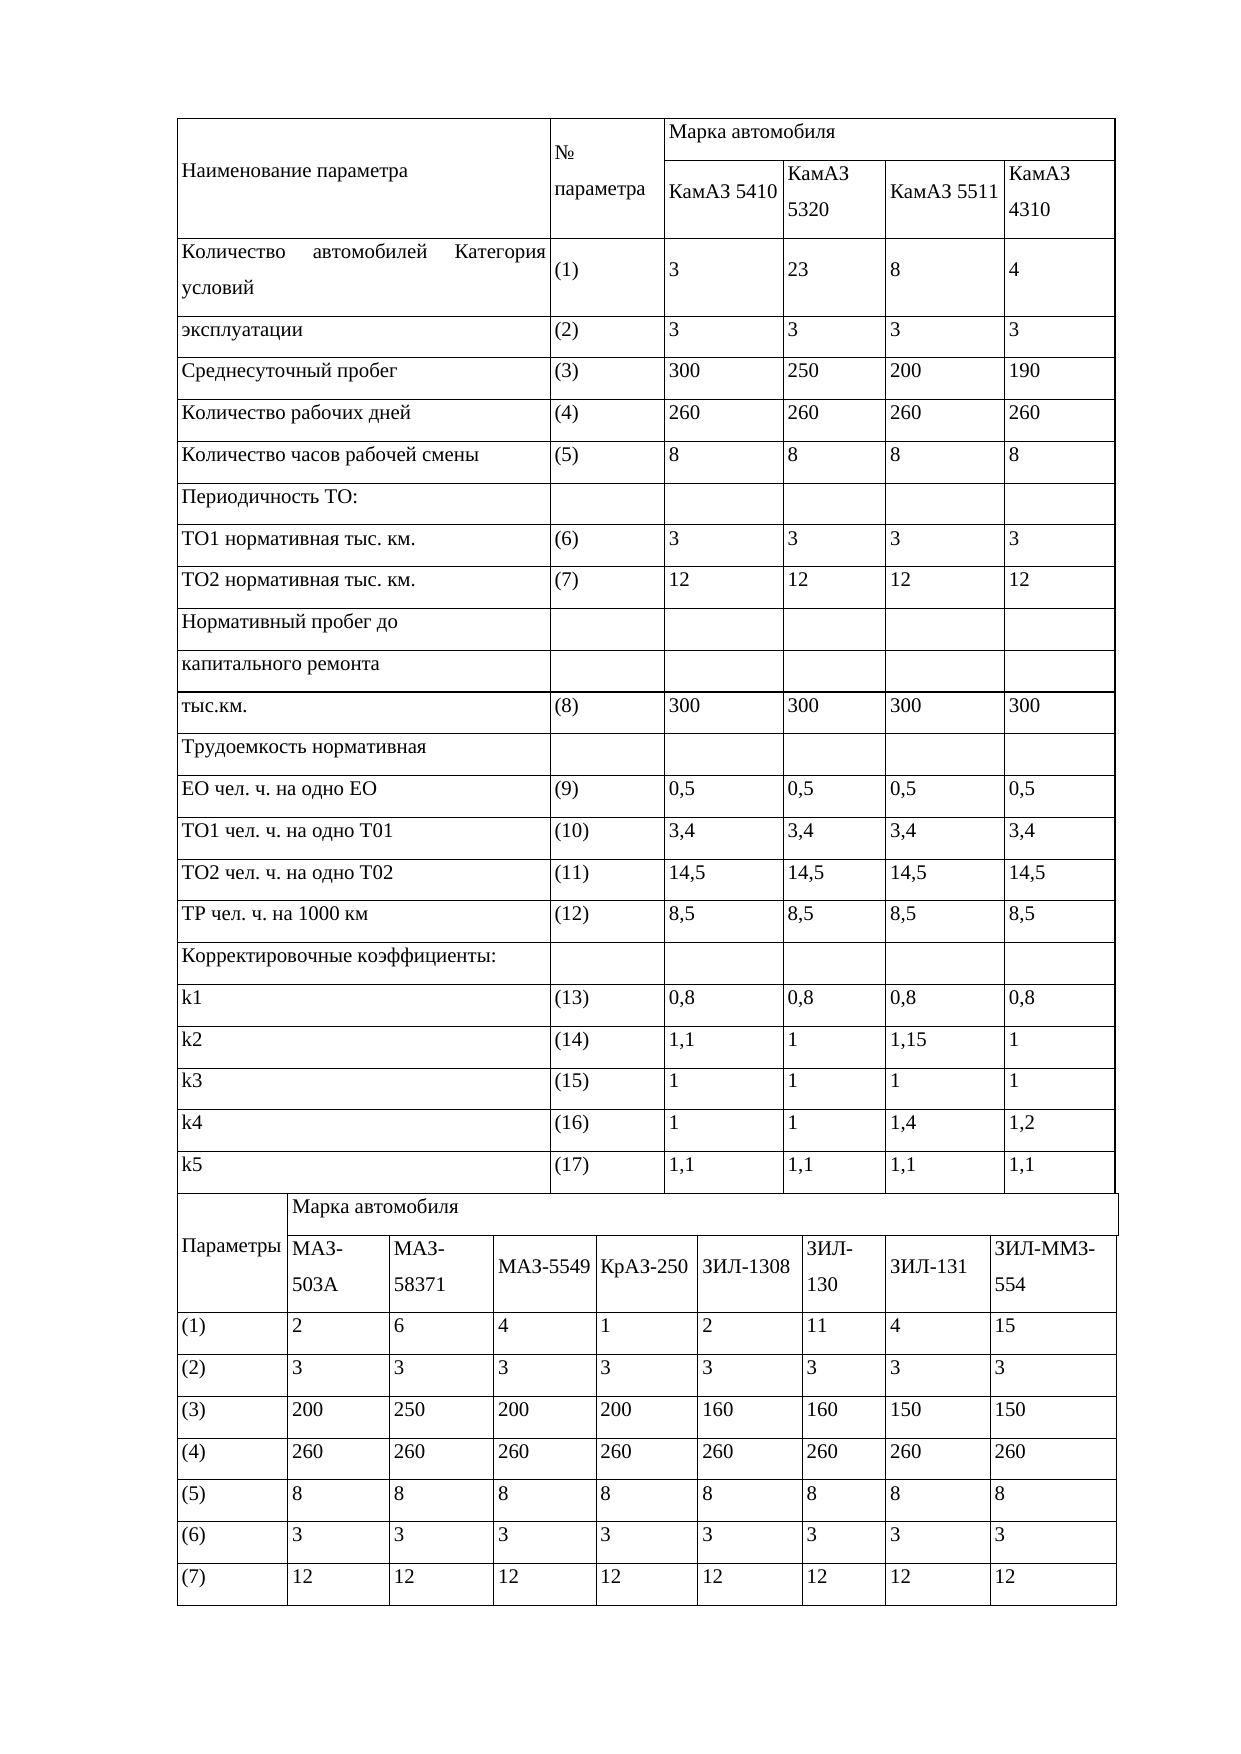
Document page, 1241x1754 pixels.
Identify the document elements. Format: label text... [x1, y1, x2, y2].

table_cell 8 [991, 1480, 1116, 1521]
table_cell [1005, 734, 1114, 775]
table_cell 300 [886, 693, 1004, 733]
table_cell [886, 651, 1004, 691]
table_cell 1,1 [665, 1027, 783, 1067]
table_cell k3 [178, 1069, 550, 1109]
table_cell 260 [1005, 400, 1114, 441]
table_cell 8,5 [665, 901, 783, 942]
table_cell (3) [551, 358, 664, 399]
table_cell (1) [178, 1313, 287, 1354]
table_cell Количество рабочих дней [178, 400, 550, 441]
table_cell КрАЗ-250 [597, 1236, 697, 1312]
table_cell (7) [551, 567, 664, 608]
table_cell ТО2 чел. ч. на одно Т02 [178, 860, 550, 900]
table_cell ЗИЛ-131 [886, 1236, 990, 1312]
table_cell 6 [390, 1313, 493, 1354]
table_cell 260 [288, 1439, 389, 1479]
table_cell 3,4 [886, 818, 1004, 858]
table_cell 12 [665, 567, 783, 608]
table_cell 8 [494, 1480, 596, 1521]
table_cell 0,5 [784, 776, 885, 817]
table_cell 3,4 [784, 818, 885, 858]
table_cell Марка автомобиля [288, 1194, 1118, 1234]
table_cell k2 [178, 1027, 550, 1067]
table_cell 14,5 [784, 860, 885, 900]
table_cell (6) [551, 525, 664, 566]
table_cell 3 [494, 1355, 596, 1396]
table_cell 12 [803, 1564, 885, 1605]
table_cell 260 [665, 400, 783, 441]
table_cell 3 [803, 1355, 885, 1396]
table_cell 200 [597, 1397, 697, 1438]
table_cell 1 [784, 1069, 885, 1109]
table_cell [886, 609, 1004, 650]
table_cell 14,5 [886, 860, 1004, 900]
table_cell 3,4 [665, 818, 783, 858]
table_cell k4 [178, 1110, 550, 1151]
table_cell 1 [597, 1313, 697, 1354]
table_cell k5 [178, 1152, 550, 1193]
table_cell 260 [698, 1439, 802, 1479]
table_cell 8 [597, 1480, 697, 1521]
table_cell [665, 943, 783, 984]
table_cell 250 [390, 1397, 493, 1438]
table_cell 8 [1005, 442, 1114, 483]
table_cell КамАЗ 5511 [886, 161, 1004, 238]
table_cell 260 [886, 1439, 990, 1479]
table_cell 1,2 [1005, 1110, 1114, 1151]
table_cell 12 [390, 1564, 493, 1605]
table_cell 3 [886, 317, 1004, 357]
table_cell ТО1 нормативная тыс. км. [178, 525, 550, 566]
table_cell 8,5 [784, 901, 885, 942]
table_cell 2 [698, 1313, 802, 1354]
table_cell 4 [1005, 239, 1114, 316]
table_cell 1,1 [1005, 1152, 1114, 1193]
table_cell 11 [803, 1313, 885, 1354]
table_cell 12 [784, 567, 885, 608]
table_cell Количество автомобилей Категория условий [178, 239, 550, 316]
table_cell [886, 943, 1004, 984]
table_cell 14,5 [1005, 860, 1114, 900]
table_cell [784, 943, 885, 984]
table_header Наименование параметра [178, 119, 550, 238]
table_cell 300 [665, 693, 783, 733]
table_cell 12 [886, 567, 1004, 608]
table_cell (12) [551, 901, 664, 942]
table_cell 3 [698, 1522, 802, 1563]
table_cell 3 [991, 1522, 1116, 1563]
table_cell ТО2 нормативная тыс. км. [178, 567, 550, 608]
table_cell (14) [551, 1027, 664, 1067]
table_cell (9) [551, 776, 664, 817]
table_cell тыс.км. [178, 693, 550, 733]
table_cell 0,8 [886, 985, 1004, 1026]
table_cell [665, 651, 783, 691]
table_cell 200 [494, 1397, 596, 1438]
table_cell 8 [784, 442, 885, 483]
table_cell Количество часов рабочей смены [178, 442, 550, 483]
table_cell 3 [784, 317, 885, 357]
table_cell (4) [551, 400, 664, 441]
table_cell 3,4 [1005, 818, 1114, 858]
table_cell 3 [390, 1522, 493, 1563]
table_cell КамАЗ 4310 [1005, 161, 1114, 238]
table_cell (11) [551, 860, 664, 900]
table_header № параметра [551, 119, 664, 238]
table_cell [551, 484, 664, 524]
table_cell Среднесуточный пробег [178, 358, 550, 399]
table_cell k1 [178, 985, 550, 1026]
table_cell 14,5 [665, 860, 783, 900]
table_cell КамАЗ 5410 [665, 161, 783, 238]
table_cell 4 [494, 1313, 596, 1354]
table_cell [665, 609, 783, 650]
table_cell 260 [803, 1439, 885, 1479]
table_cell 3 [991, 1355, 1116, 1396]
table_cell Периодичность ТО: [178, 484, 550, 524]
table_cell 150 [991, 1397, 1116, 1438]
table_cell ТР чел. ч. на 1000 км [178, 901, 550, 942]
table_cell [551, 651, 664, 691]
table_cell 200 [886, 358, 1004, 399]
table_cell 12 [698, 1564, 802, 1605]
table_cell 1,1 [886, 1152, 1004, 1193]
table_cell [551, 943, 664, 984]
table_cell 8 [886, 1480, 990, 1521]
table_cell 260 [784, 400, 885, 441]
table_cell 12 [288, 1564, 389, 1605]
table_cell (15) [551, 1069, 664, 1109]
table_cell 8 [288, 1480, 389, 1521]
table_cell 8 [803, 1480, 885, 1521]
table_cell 12 [991, 1564, 1116, 1605]
table_cell 8,5 [886, 901, 1004, 942]
table_cell Корректировочные коэффициенты: [178, 943, 550, 984]
table_cell 3 [1005, 525, 1114, 566]
table_cell 3 [665, 525, 783, 566]
table_cell Нормативный пробег до [178, 609, 550, 650]
table_cell (10) [551, 818, 664, 858]
table_cell МАЗ-503А [288, 1236, 389, 1312]
table_cell 12 [494, 1564, 596, 1605]
table_cell 3 [886, 525, 1004, 566]
table_cell 2 [288, 1313, 389, 1354]
table_cell (4) [178, 1439, 287, 1479]
table_cell [551, 609, 664, 650]
table_cell 3 [665, 239, 783, 316]
table_cell [1005, 943, 1114, 984]
table_cell ЗИЛ-1308 [698, 1236, 802, 1312]
table_cell 8 [886, 239, 1004, 316]
table_cell 3 [597, 1522, 697, 1563]
table_cell ТО1 чел. ч. на одно Т01 [178, 818, 550, 858]
table_cell (13) [551, 985, 664, 1026]
table_cell МАЗ-5549 [494, 1236, 596, 1312]
table_cell 1,15 [886, 1027, 1004, 1067]
table_cell 3 [288, 1522, 389, 1563]
table_cell 0,8 [665, 985, 783, 1026]
table_cell (3) [178, 1397, 287, 1438]
table_cell 3 [698, 1355, 802, 1396]
table_cell ЗИЛ-130 [803, 1236, 885, 1312]
table_cell 0,8 [784, 985, 885, 1026]
table_cell (2) [178, 1355, 287, 1396]
table_cell [1005, 484, 1114, 524]
table_cell 250 [784, 358, 885, 399]
table_cell 260 [390, 1439, 493, 1479]
table_cell 12 [886, 1564, 990, 1605]
table_cell [1005, 609, 1114, 650]
table_cell (7) [178, 1564, 287, 1605]
table_cell 260 [494, 1439, 596, 1479]
table_cell [886, 484, 1004, 524]
table_cell МАЗ-58371 [390, 1236, 493, 1312]
table_cell 3 [784, 525, 885, 566]
table_cell 0,5 [665, 776, 783, 817]
table_cell Трудоемкость нормативная [178, 734, 550, 775]
table_cell 4 [886, 1313, 990, 1354]
table_cell 0,5 [886, 776, 1004, 817]
table_cell [886, 734, 1004, 775]
table_header Марка автомобиля [665, 119, 1114, 160]
table_cell КамАЗ 5320 [784, 161, 885, 238]
table_cell 1 [1005, 1069, 1114, 1109]
table_cell 1 [886, 1069, 1004, 1109]
table_cell [665, 484, 783, 524]
table_cell 15 [991, 1313, 1116, 1354]
table_cell (1) [551, 239, 664, 316]
table_cell 0,5 [1005, 776, 1114, 817]
table_cell 0,8 [1005, 985, 1114, 1026]
table_cell 260 [991, 1439, 1116, 1479]
table_cell 8 [665, 442, 783, 483]
table_cell 1 [1005, 1027, 1114, 1067]
table_cell ЕО чел. ч. на одно ЕО [178, 776, 550, 817]
table_cell 190 [1005, 358, 1114, 399]
table_cell [784, 734, 885, 775]
table_cell [665, 734, 783, 775]
table_cell капитального ремонта [178, 651, 550, 691]
table_cell 3 [665, 317, 783, 357]
table_cell 8,5 [1005, 901, 1114, 942]
table_cell (2) [551, 317, 664, 357]
table_cell 3 [494, 1522, 596, 1563]
table_cell 3 [803, 1522, 885, 1563]
table_cell [784, 609, 885, 650]
table_cell 12 [1005, 567, 1114, 608]
table_cell Параметры [178, 1194, 287, 1312]
table_cell (16) [551, 1110, 664, 1151]
table_cell 300 [1005, 693, 1114, 733]
table_cell 3 [390, 1355, 493, 1396]
table_cell 1 [784, 1110, 885, 1151]
table_cell 300 [784, 693, 885, 733]
table_cell 3 [597, 1355, 697, 1396]
table_cell 200 [288, 1397, 389, 1438]
table_cell [784, 651, 885, 691]
table_cell 23 [784, 239, 885, 316]
table_cell 3 [886, 1522, 990, 1563]
table_cell 260 [597, 1439, 697, 1479]
table_cell 300 [665, 358, 783, 399]
table_cell 150 [886, 1397, 990, 1438]
table_cell 8 [390, 1480, 493, 1521]
table_cell 8 [886, 442, 1004, 483]
table_cell 3 [1005, 317, 1114, 357]
table_cell (5) [551, 442, 664, 483]
table_cell 1,1 [665, 1152, 783, 1193]
table_cell 1 [665, 1110, 783, 1151]
table_cell 1 [665, 1069, 783, 1109]
table_cell 12 [597, 1564, 697, 1605]
table_cell ЗИЛ-ММЗ-554 [991, 1236, 1116, 1312]
table_cell 3 [288, 1355, 389, 1396]
table_cell 260 [886, 400, 1004, 441]
table_cell 1,4 [886, 1110, 1004, 1151]
table_cell эксплуатации [178, 317, 550, 357]
table_cell 160 [803, 1397, 885, 1438]
table_cell [551, 734, 664, 775]
table_cell 8 [698, 1480, 802, 1521]
table_cell (6) [178, 1522, 287, 1563]
table_cell 160 [698, 1397, 802, 1438]
table_cell 1,1 [784, 1152, 885, 1193]
table_cell [1005, 651, 1114, 691]
table_cell 3 [886, 1355, 990, 1396]
table_cell (8) [551, 693, 664, 733]
table_cell (5) [178, 1480, 287, 1521]
table_cell [784, 484, 885, 524]
table_cell 1 [784, 1027, 885, 1067]
table_cell (17) [551, 1152, 664, 1193]
